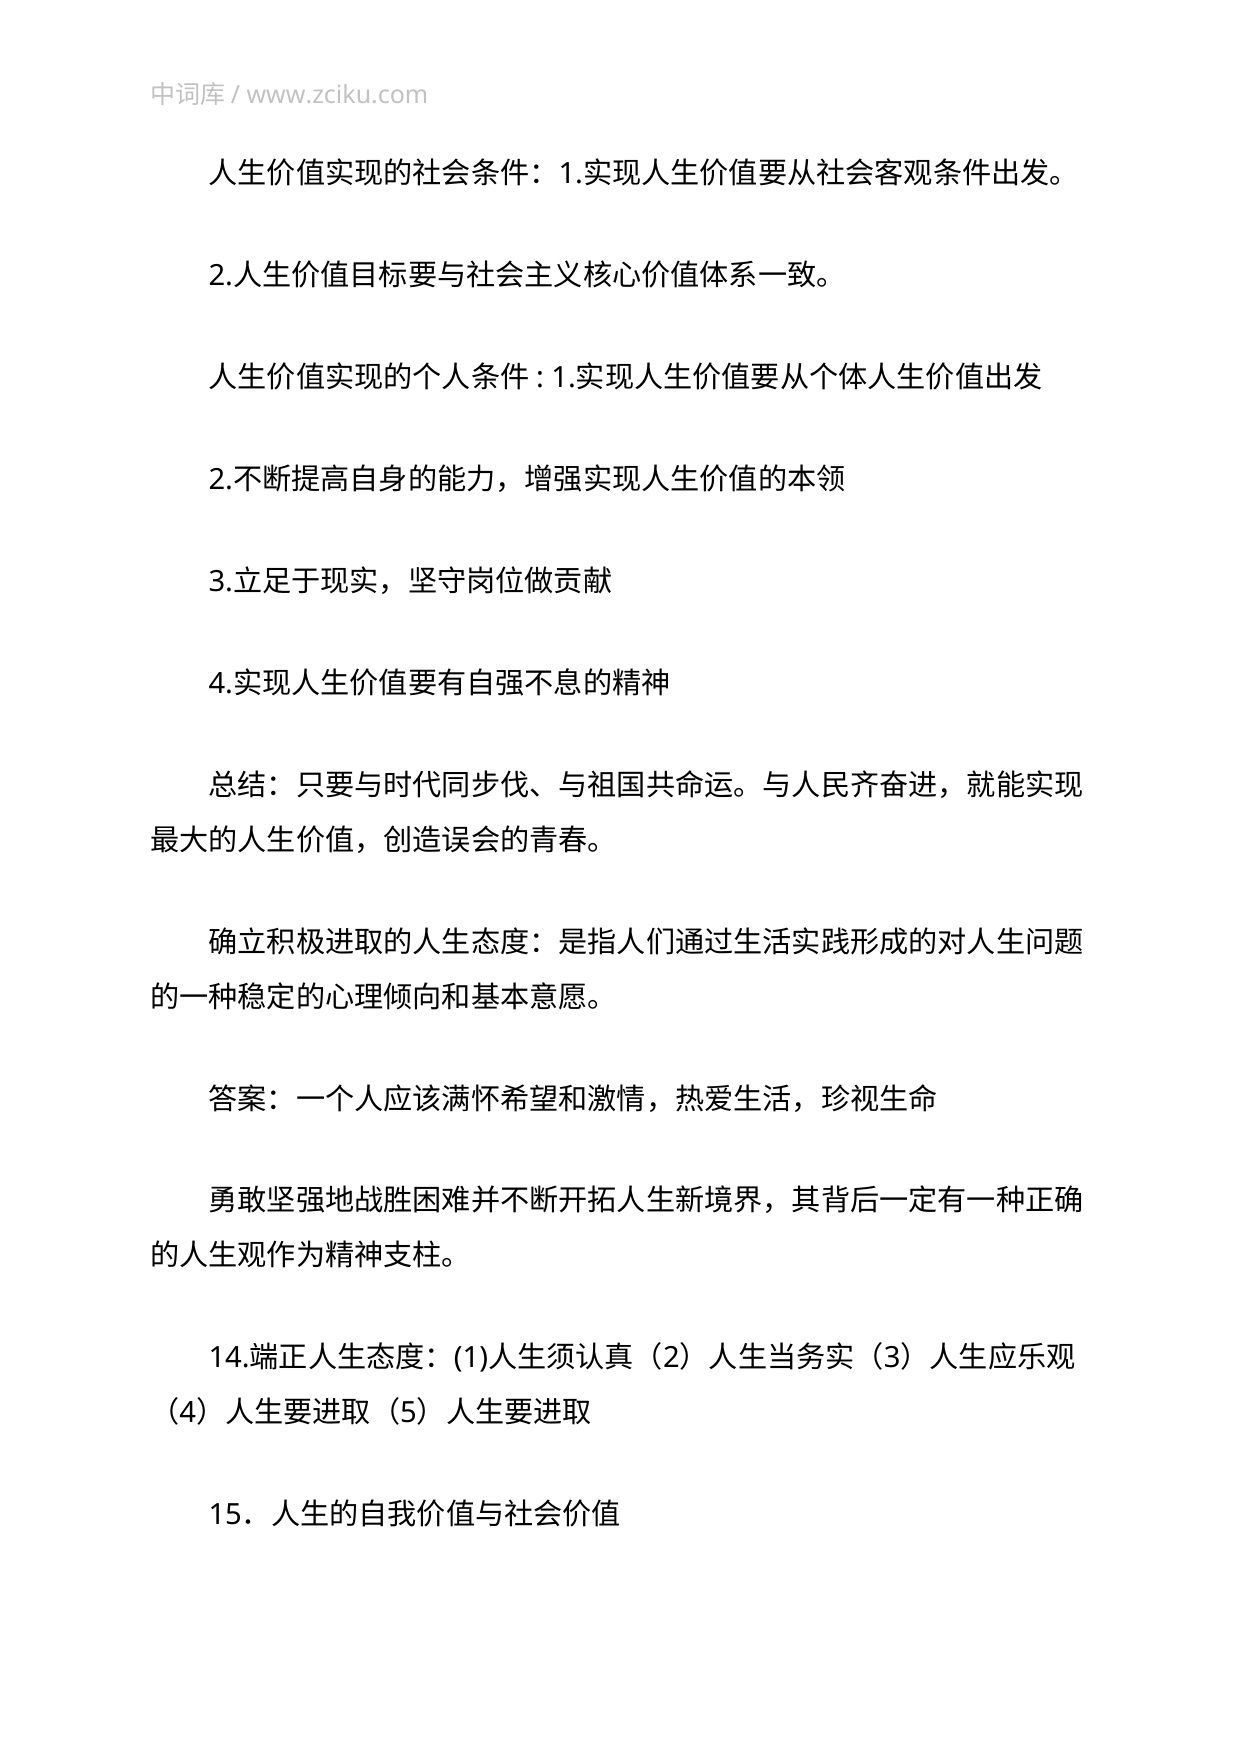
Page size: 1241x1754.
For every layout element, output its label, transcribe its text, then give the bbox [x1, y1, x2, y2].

text 4.实现人生价值要有自强不息的精神 [150, 660, 1090, 702]
text 3.立足于现实，坚守岗位做贡献 [150, 558, 1090, 600]
text 人生价值实现的社会条件：1.实现人生价值要从社会客观条件出发。 [150, 150, 1090, 192]
text 2.人生价值目标要与社会主义核心价值体系一致。 [150, 252, 1090, 294]
text 勇敢坚强地战胜困难并不断开拓人生新境界，其背后一定有一种正确的人生观作为精神支柱。 [150, 1177, 1090, 1274]
text 2.不断提高自身的能力，增强实现人生价值的本领 [150, 456, 1090, 498]
text 确立积极进取的人生态度：是指人们通过生活实践形成的对人生问题的一种稳定的心理倾向和基本意愿。 [150, 918, 1090, 1016]
text 答案：一个人应该满怀希望和激情，热爱生活，珍视生命 [150, 1075, 1090, 1117]
text 总结：只要与时代同步伐、与祖国共命运。与人民齐奋进，就能实现最大的人生价值，创造误会的青春。 [150, 762, 1090, 859]
text 15．人生的自我价值与社会价值 [150, 1491, 1090, 1533]
text 人生价值实现的个人条件 : 1.实现人生价值要从个体人生价值出发 [150, 354, 1090, 396]
text 14.端正人生态度：(1)人生须认真（2）人生当务实（3）人生应乐观（4）人生要进取（5）人生要进取 [150, 1334, 1090, 1431]
